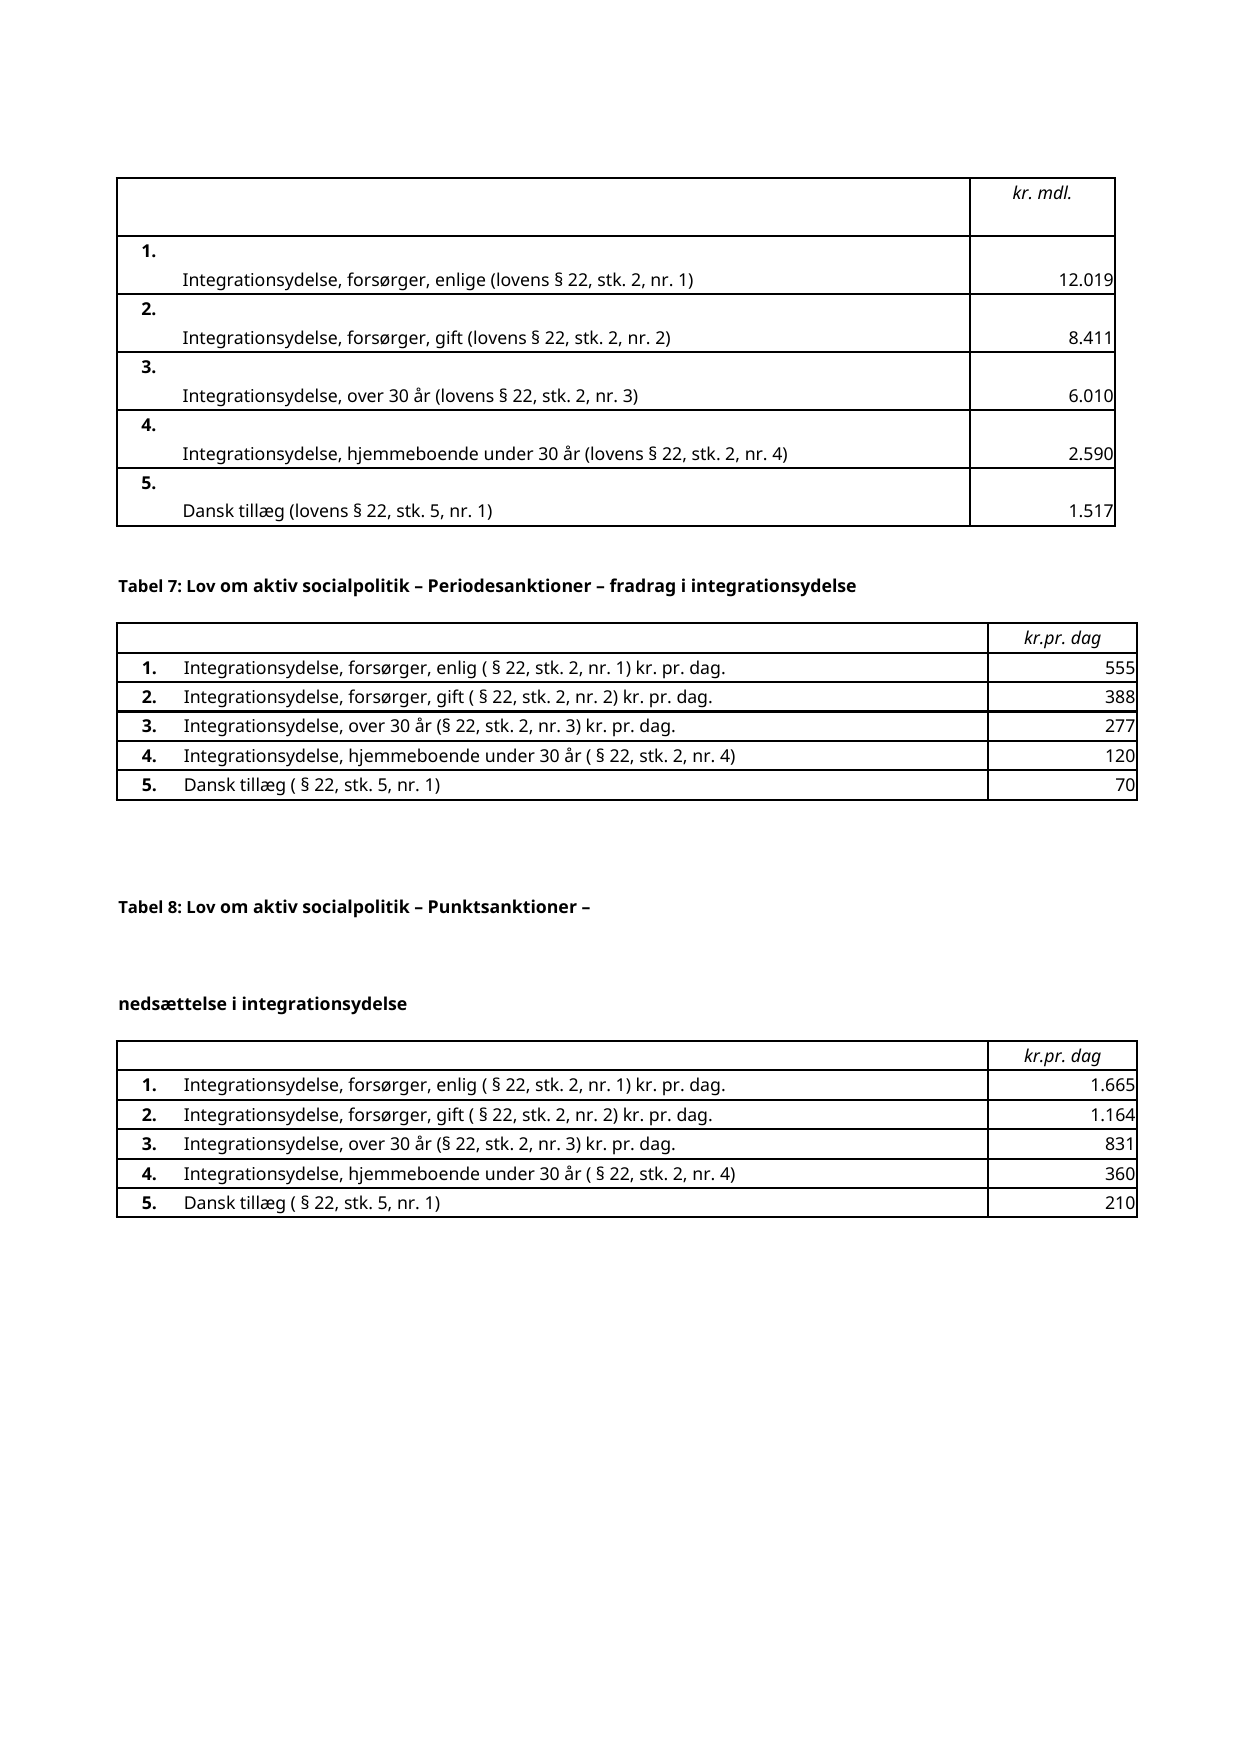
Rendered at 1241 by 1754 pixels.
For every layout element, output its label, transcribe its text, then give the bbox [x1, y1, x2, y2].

table_cell 1. [118, 237, 181, 293]
text nedsættelse i integrationsydelse [118, 991, 1122, 1016]
table_cell 4. [118, 742, 182, 769]
table_cell Integrationsydelse, forsørger, gift (lovens § 22, stk. 2, nr. 2) [181, 295, 969, 351]
table_cell 3. [118, 1130, 182, 1157]
table_cell 1.665 [989, 1071, 1136, 1099]
table_cell 4. [118, 1160, 182, 1187]
table_cell 210 [989, 1189, 1136, 1216]
table_cell 70 [989, 771, 1136, 798]
table_cell 1.517 [971, 469, 1114, 525]
table_cell 2. [118, 1101, 182, 1128]
table_cell Integrationsydelse, over 30 år (§ 22, stk. 2, nr. 3) kr. pr. dag. [182, 1130, 987, 1157]
table_cell Integrationsydelse, forsørger, enlige (lovens § 22, stk. 2, nr. 1) [181, 237, 969, 293]
table_cell Integrationsydelse, hjemmeboende under 30 år (lovens § 22, stk. 2, nr. 4) [181, 411, 969, 467]
text Tabel 7: Lov om aktiv socialpolitik – Periodesanktioner – fradrag i integrationsydelse [118, 574, 1122, 598]
table_header kr.pr. dag [989, 624, 1136, 652]
table_cell 2. [118, 683, 182, 710]
table_cell 5. [118, 469, 181, 525]
table_cell 5. [118, 1189, 182, 1216]
table_cell Integrationsydelse, hjemmeboende under 30 år ( § 22, stk. 2, nr. 4) [182, 1160, 987, 1187]
table_cell 831 [989, 1130, 1136, 1157]
table_cell 2.590 [971, 411, 1114, 467]
table_cell Integrationsydelse, forsørger, gift ( § 22, stk. 2, nr. 2) kr. pr. dag. [182, 683, 987, 710]
table_cell 3. [118, 353, 181, 409]
table_header [118, 624, 987, 652]
table_cell 6.010 [971, 353, 1114, 409]
table_cell 1.164 [989, 1101, 1136, 1128]
table_cell 12.019 [971, 237, 1114, 293]
table_cell 8.411 [971, 295, 1114, 351]
table_cell kr. mdl. [971, 179, 1114, 235]
table_header kr.pr. dag [989, 1042, 1136, 1069]
table_cell Dansk tillæg ( § 22, stk. 5, nr. 1) [182, 771, 987, 798]
table_header [118, 1042, 987, 1069]
table_cell Integrationsydelse, forsørger, enlig ( § 22, stk. 2, nr. 1) kr. pr. dag. [182, 1071, 987, 1099]
table_cell 2. [118, 295, 181, 351]
table_cell Integrationsydelse, over 30 år (lovens § 22, stk. 2, nr. 3) [181, 353, 969, 409]
table_cell Integrationsydelse, over 30 år (§ 22, stk. 2, nr. 3) kr. pr. dag. [182, 713, 987, 740]
table_cell 388 [989, 683, 1136, 710]
table_cell 120 [989, 742, 1136, 769]
table_cell 5. [118, 771, 182, 798]
table_cell Integrationsydelse, forsørger, enlig ( § 22, stk. 2, nr. 1) kr. pr. dag. [182, 654, 987, 681]
table_cell 555 [989, 654, 1136, 681]
table_cell Dansk tillæg (lovens § 22, stk. 5, nr. 1) [181, 469, 969, 525]
text Tabel 8: Lov om aktiv socialpolitik – Punktsanktioner – [118, 894, 1122, 918]
table_cell Integrationsydelse, forsørger, gift ( § 22, stk. 2, nr. 2) kr. pr. dag. [182, 1101, 987, 1128]
table_cell [118, 179, 969, 235]
table_cell Integrationsydelse, hjemmeboende under 30 år ( § 22, stk. 2, nr. 4) [182, 742, 987, 769]
table_cell Dansk tillæg ( § 22, stk. 5, nr. 1) [182, 1189, 987, 1216]
table_cell 1. [118, 1071, 182, 1099]
table_cell 277 [989, 713, 1136, 740]
table_cell 360 [989, 1160, 1136, 1187]
table_cell 4. [118, 411, 181, 467]
table_cell 3. [118, 713, 182, 740]
table_cell 1. [118, 654, 182, 681]
